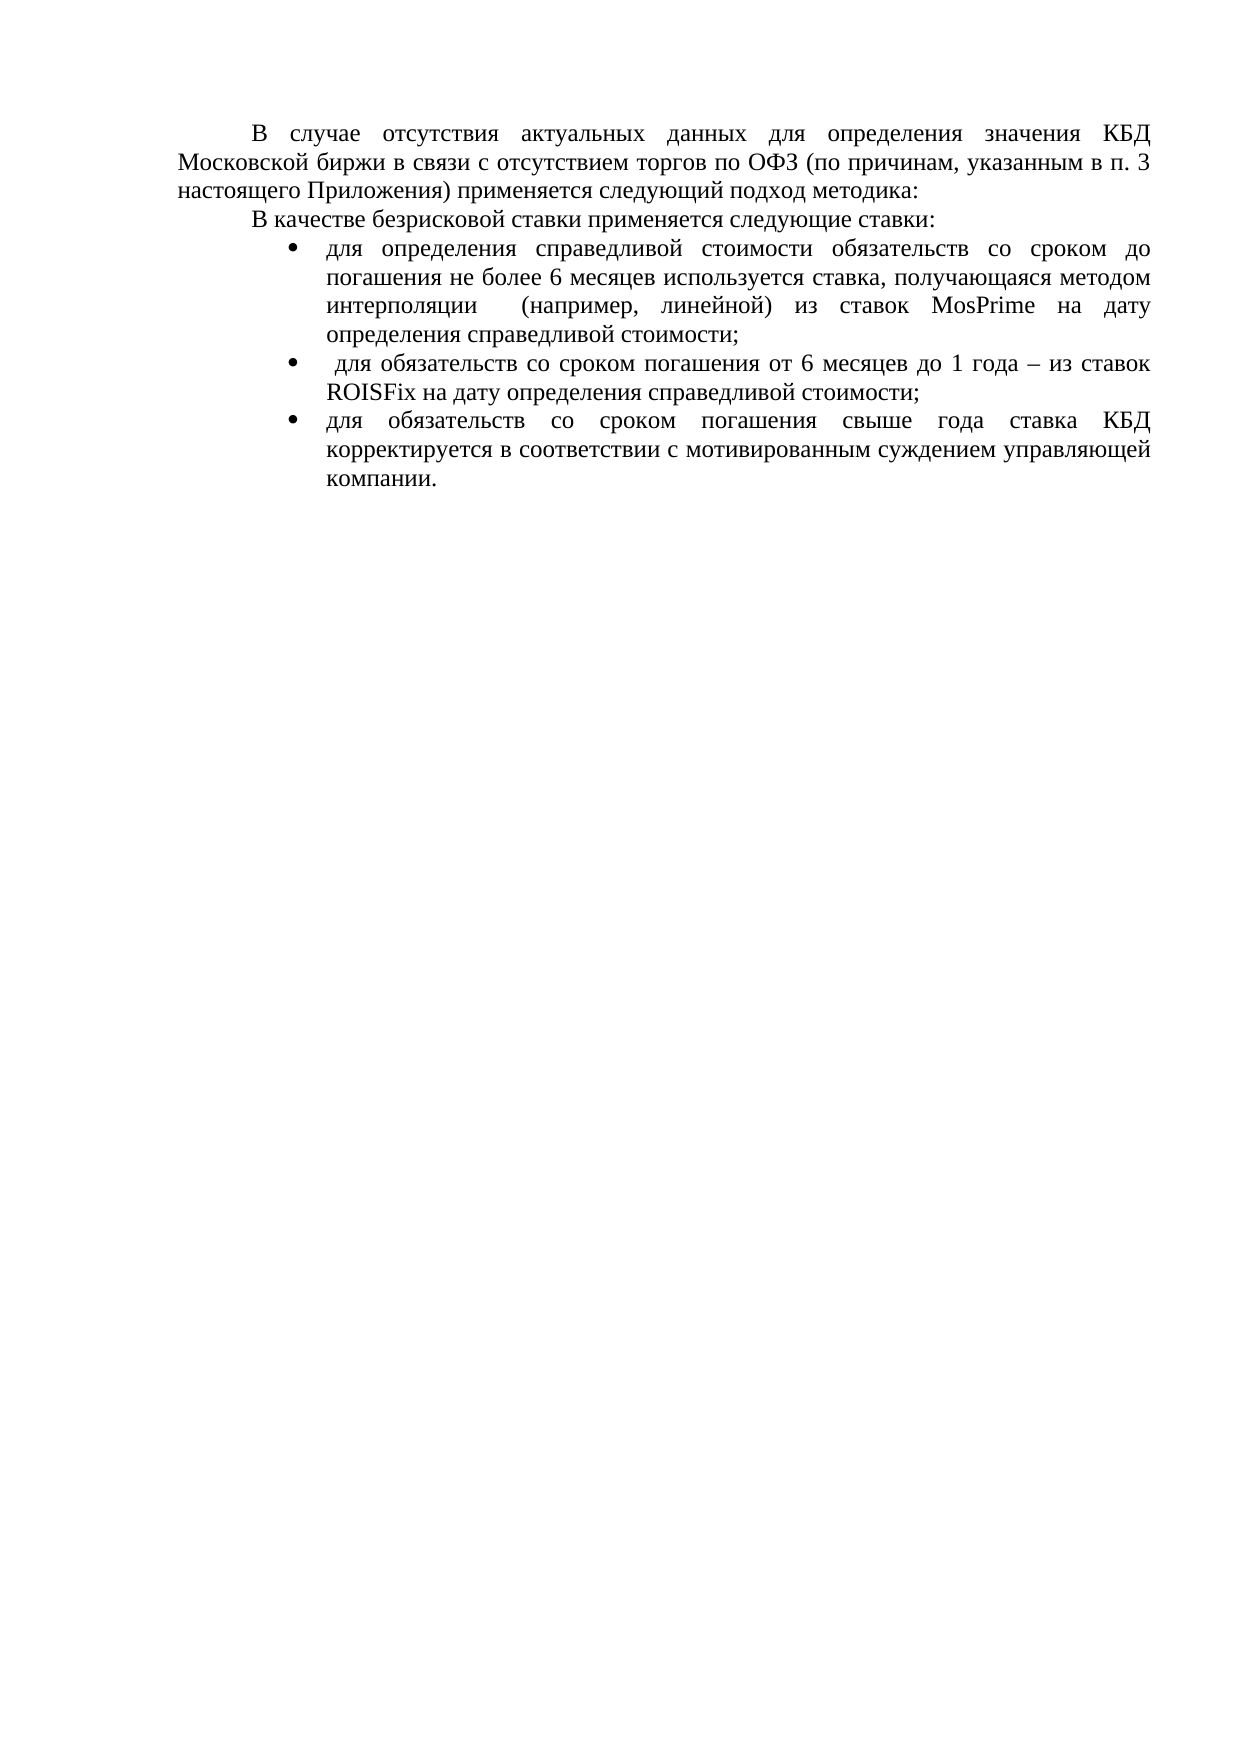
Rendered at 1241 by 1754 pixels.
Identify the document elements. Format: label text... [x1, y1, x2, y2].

list для обязательств со сроком погашения от 6 месяцев до 1 года – из ставок ROISFix на дату определения справедливой стоимости; [288, 348, 1152, 406]
list для обязательств со сроком погашения свыше года ставка КБД корректируется в соответствии с мотивированным суждением управляющей компании. [288, 406, 1152, 492]
list для определения справедливой стоимости обязательств со сроком до погашения не более 6 месяцев используется ставка, получающаяся методом интерполяции (например, линейной) из ставок MosPrime на дату определения справедливой стоимости; [288, 233, 1152, 348]
text В случае отсутствия актуальных данных для определения значения КБД Московской биржи в связи с отсутствием торгов по ОФЗ (по причинам, указанным в п. 3 настоящего Приложения) применяется следующий подход методика: [177, 118, 1152, 204]
text В качестве безрисковой ставки применяется следующие ставки: [177, 204, 1152, 233]
